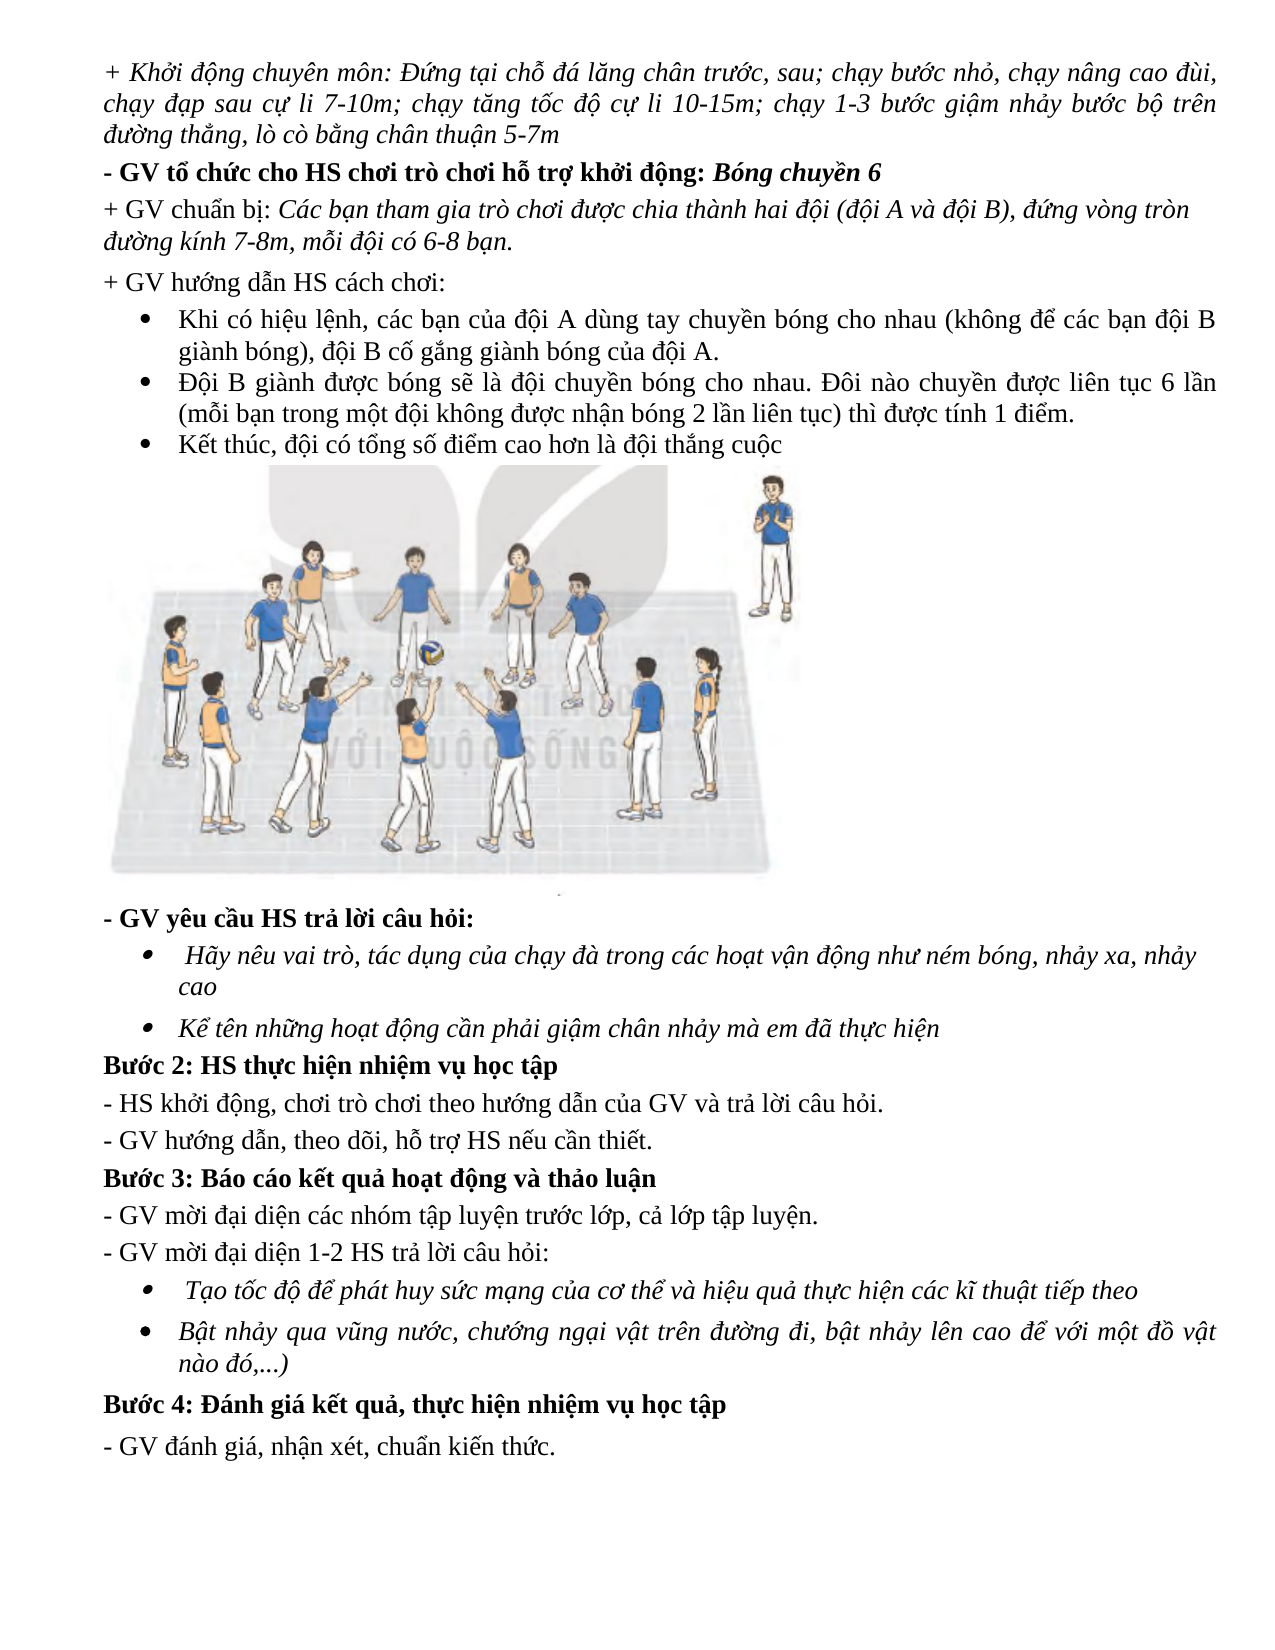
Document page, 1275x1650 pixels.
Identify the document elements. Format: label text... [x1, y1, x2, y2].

text - HS khởi động, chơi trò chơi theo hướng dẫn của GV và trả lời câu hỏi. [103, 1087, 1219, 1118]
list Bật nhảy qua vũng nước, chướng ngại vật trên đường đi, bật nhảy lên cao để với một đồ vật nào đó,...) [141, 1316, 1219, 1378]
text + GV hướng dẫn HS cách chơi: [103, 266, 1219, 297]
text - GV tổ chức cho HS chơi trò chơi hỗ trợ khởi động: Bóng chuyền 6 [103, 156, 1219, 187]
picture [103, 465, 818, 896]
text - GV yêu cầu HS trả lời câu hỏi: [103, 902, 1219, 933]
text + GV chuẩn bị: Các bạn tham gia trò chơi được chia thành hai đội (đội A và đội B), đứng vòng tròn đường kính 7-8m, mỗi đội có 6-8 bạn. [103, 193, 1219, 256]
text - GV hướng dẫn, theo dõi, hỗ trợ HS nếu cần thiết. [103, 1124, 1219, 1155]
text Bước 2: HS thực hiện nhiệm vụ học tập [103, 1049, 1219, 1081]
list Kết thúc, đội có tổng số điểm cao hơn là đội thắng cuộc [141, 428, 1219, 459]
text - GV đánh giá, nhận xét, chuẩn kiến thức. [103, 1430, 1219, 1461]
list Khi có hiệu lệnh, các bạn của đội A dùng tay chuyền bóng cho nhau (không để các bạn đội B giành bóng), đội B cố gắng giành bóng của đội A. [141, 303, 1219, 366]
list Tạo tốc độ để phát huy sức mạng của cơ thể và hiệu quả thực hiện các kĩ thuật tiếp theo [141, 1274, 1219, 1305]
list Hãy nêu vai trò, tác dụng của chạy đà trong các hoạt vận động như ném bóng, nhảy xa, nhảy cao [141, 939, 1219, 1002]
text Bước 4: Đánh giá kết quả, thực hiện nhiệm vụ học tập [103, 1388, 1219, 1419]
list Đội B giành được bóng sẽ là đội chuyền bóng cho nhau. Đôi nào chuyền được liên tục 6 lần (mỗi bạn trong một đội không được nhận bóng 2 lần liên tục) thì được tính 1 điểm. [141, 366, 1219, 428]
list Kể tên những hoạt động cần phải giậm chân nhảy mà em đã thực hiện [141, 1012, 1219, 1043]
text - GV mời đại diện các nhóm tập luyện trước lớp, cả lớp tập luyện. [103, 1199, 1219, 1230]
text Bước 3: Báo cáo kết quả hoạt động và thảo luận [103, 1162, 1219, 1193]
text - GV mời đại diện 1-2 HS trả lời câu hỏi: [103, 1236, 1219, 1268]
text + Khởi động chuyên môn: Đứng tại chỗ đá lăng chân trước, sau; chạy bước nhỏ, chạy nâng cao đùi, chạy đạp sau cự li 7-10m; chạy tăng tốc độ cự li 10-15m; chạy 1-3 bước giậm nhảy bước bộ trên đường thẳng, lò cò bằng chân thuận 5-7m [103, 56, 1219, 150]
